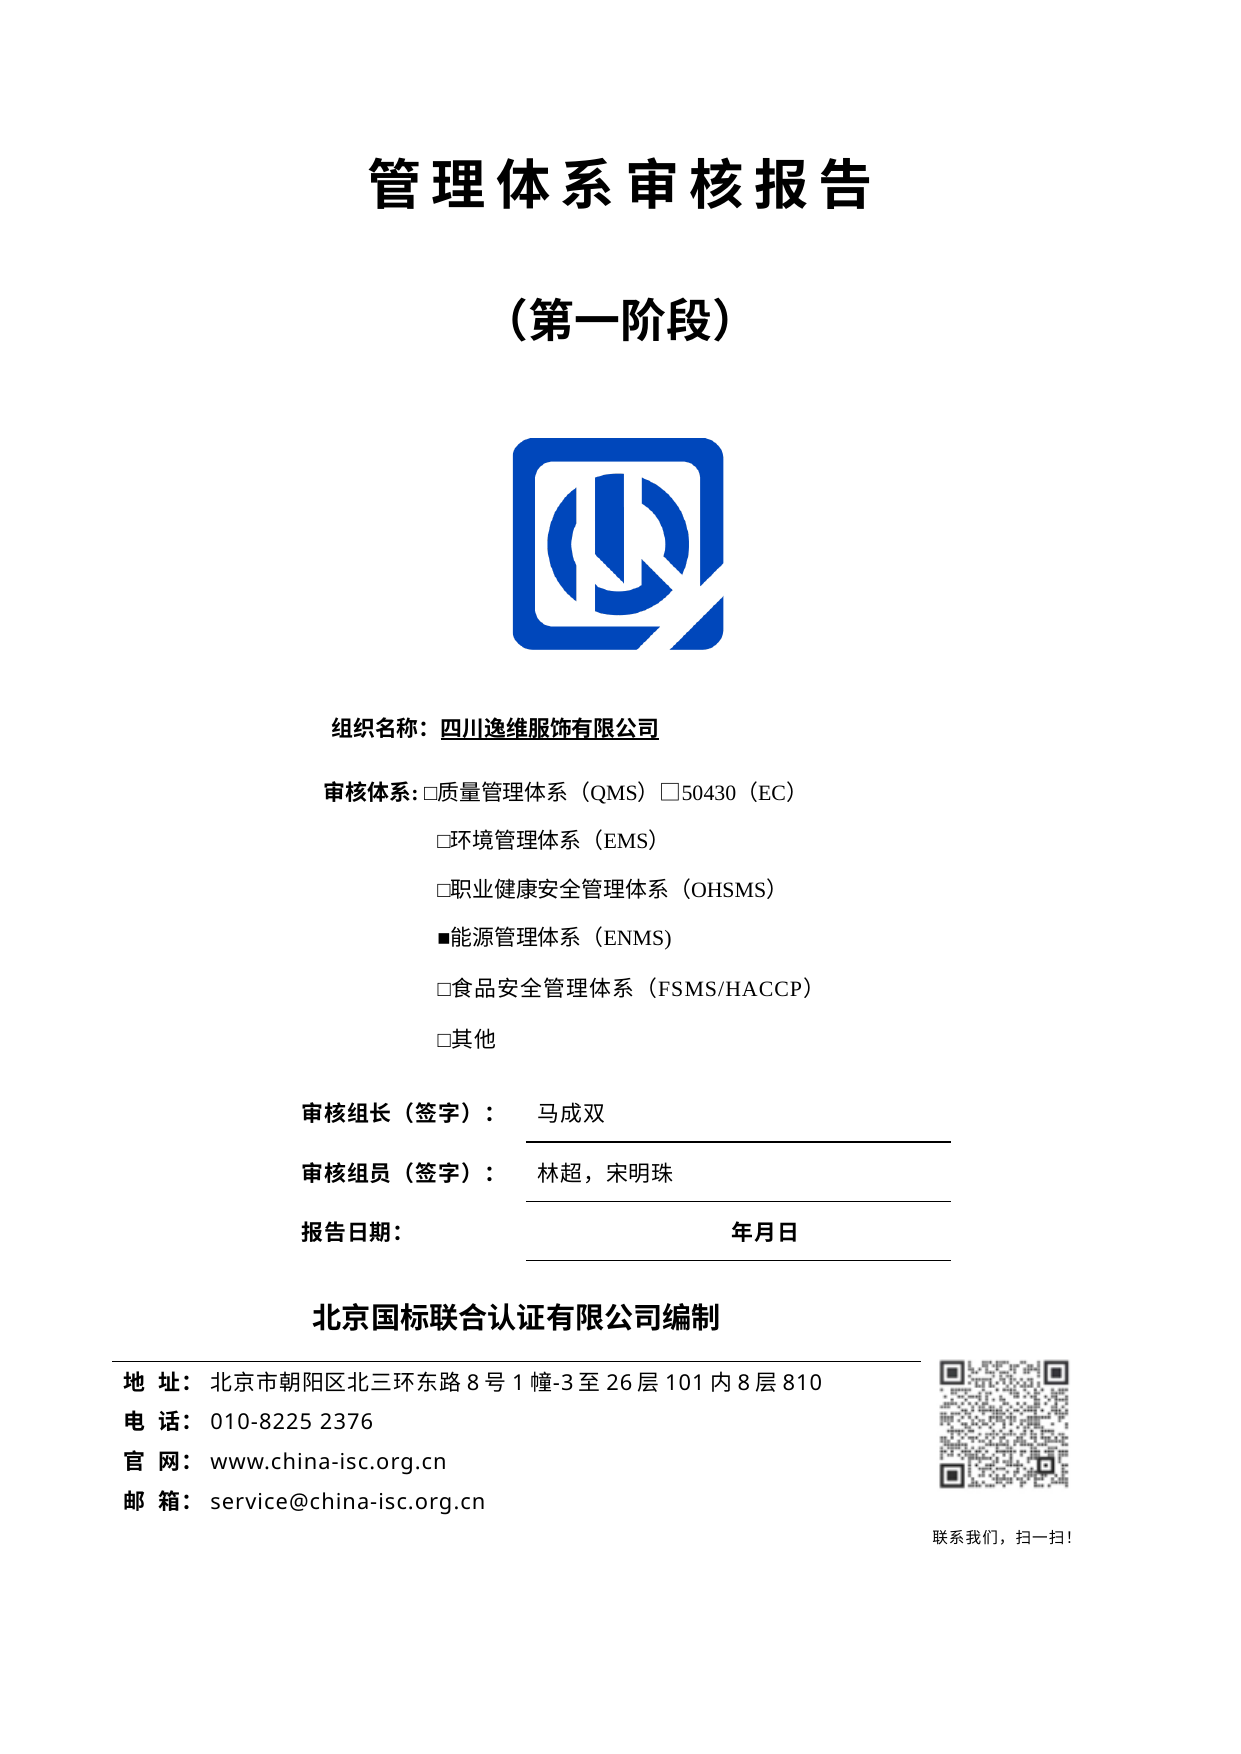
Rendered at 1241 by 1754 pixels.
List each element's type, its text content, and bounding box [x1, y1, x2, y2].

table_cell 报告日期： [290, 1201, 526, 1259]
text ■能源管理体系（ENMS) [112, 919, 1128, 952]
table_cell 林超，宋明珠 [526, 1143, 951, 1201]
table_header 联系我们，扫一扫！ [921, 1283, 1150, 1556]
table_header 审核组长（签字）： [290, 1083, 526, 1141]
text （第一阶段） [112, 269, 1128, 367]
table_cell 年月日 [526, 1202, 951, 1259]
text □其他 [437, 1021, 1128, 1054]
table_cell 地 址： 北京市朝阳区北三环东路8号1幢-3至26层101内8层810 电 话： 010-8225 2376 官 网： www.china-isc.org.cn 邮 箱： service@china-isc.org.cn [112, 1362, 921, 1556]
picture [932, 1355, 1078, 1498]
text □职业健康安全管理体系（OHSMS） [112, 871, 1128, 904]
table_header 北京国标联合认证有限公司编制 [112, 1283, 921, 1361]
table_cell 审核组员（签字）： [290, 1141, 526, 1201]
text 管理体系审核报告 [112, 132, 1128, 230]
table_header 马成双 [526, 1083, 951, 1141]
text □环境管理体系（EMS） [112, 823, 1128, 855]
text □食品安全管理体系（FSMS/HACCP） [437, 971, 1128, 1003]
picture [512, 438, 724, 650]
text 组织名称：四川逸维服饰有限公司 [112, 710, 1128, 743]
text 审核体系: □质量管理体系（QMS）□50430（EC） [112, 774, 1128, 807]
